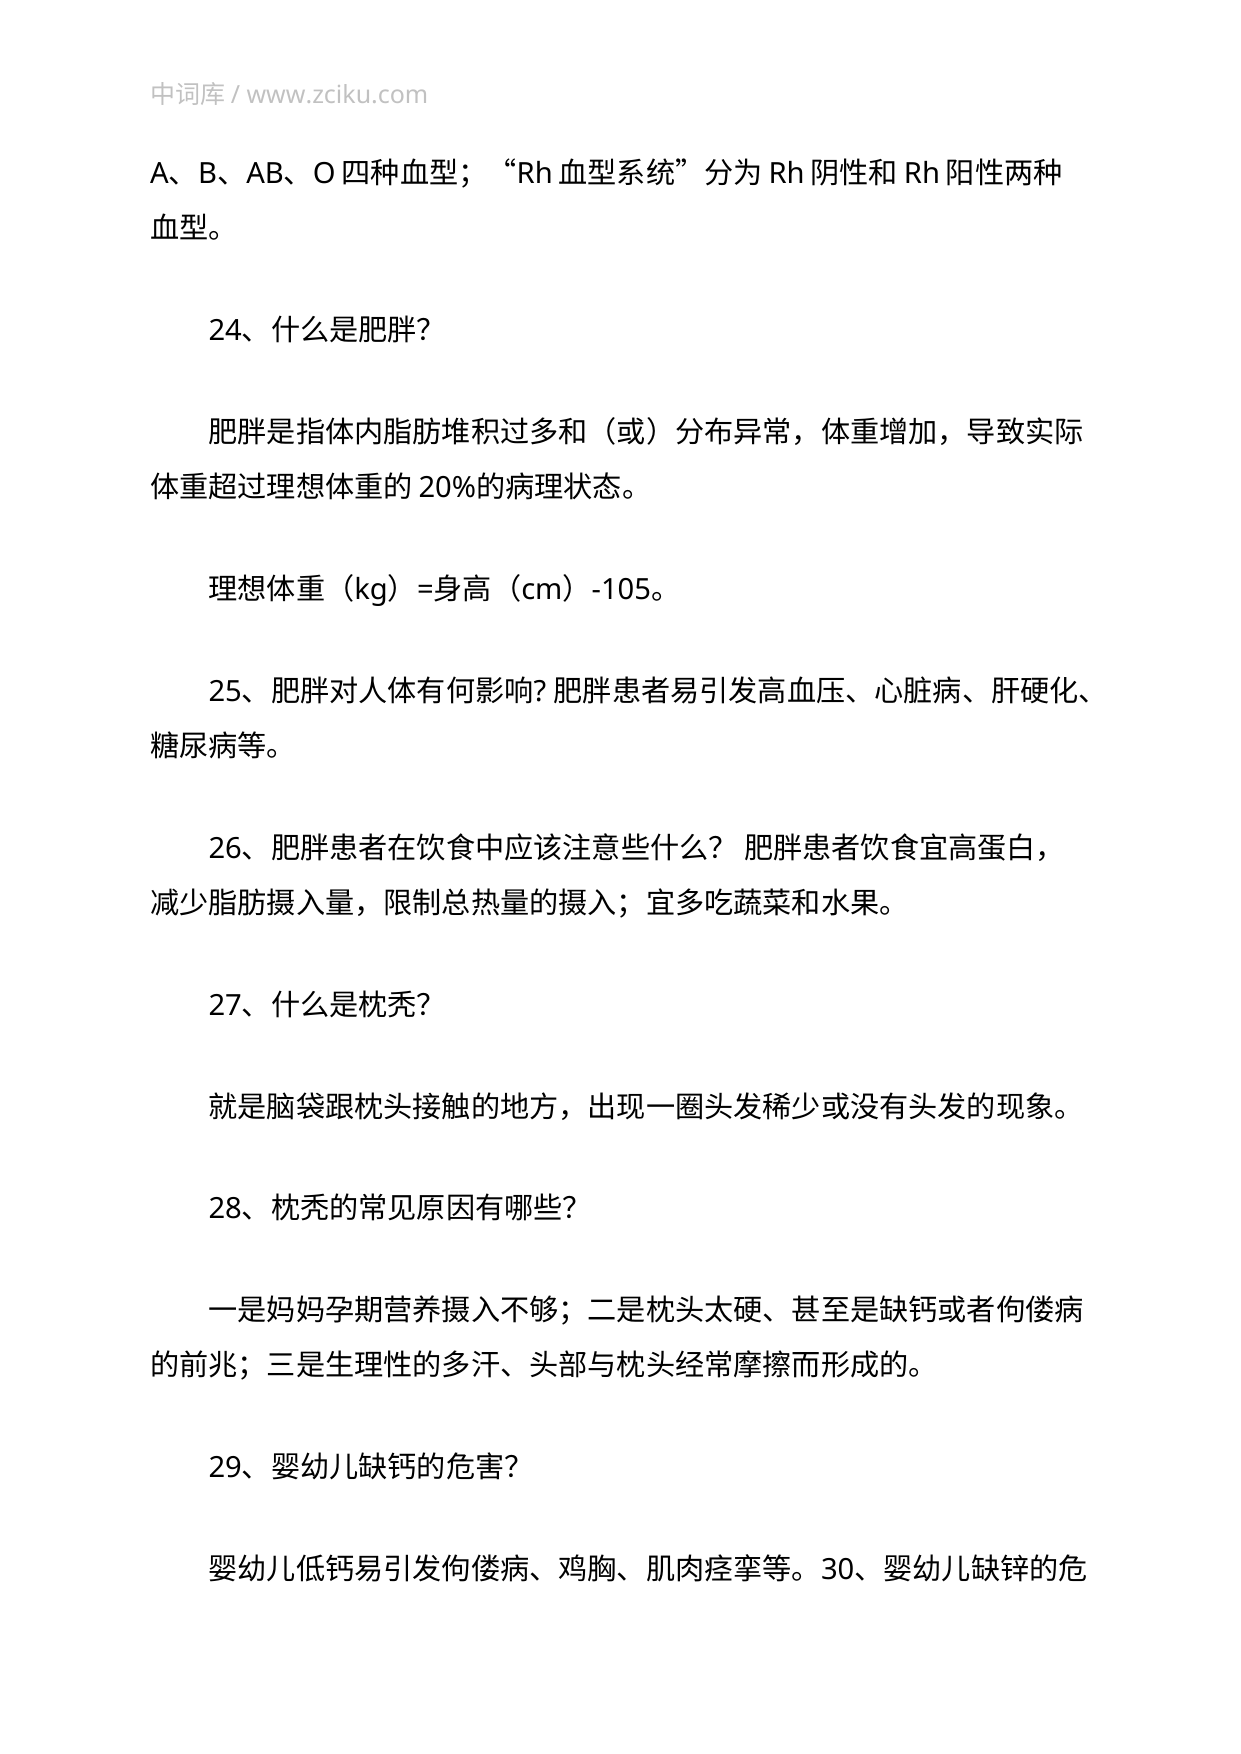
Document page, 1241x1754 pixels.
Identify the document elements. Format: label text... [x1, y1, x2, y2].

text 一是妈妈孕期营养摄入不够；二是枕头太硬、甚至是缺钙或者佝偻病的前兆；三是生理性的多汗、头部与枕头经常摩擦而形成的。 [150, 1287, 1090, 1384]
text 肥胖是指体内脂肪堆积过多和（或）分布异常，体重增加，导致实际体重超过理想体重的20%的病理状态。 [150, 409, 1090, 506]
text 就是脑袋跟枕头接触的地方，出现一圈头发稀少或没有头发的现象。 [150, 1083, 1090, 1125]
text 26、肥胖患者在饮食中应该注意些什么？ 肥胖患者饮食宜高蛋白，减少脂肪摄入量，限制总热量的摄入；宜多吃蔬菜和水果。 [150, 824, 1090, 922]
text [150, 150, 1090, 247]
text 理想体重（kg）=身高（cm）-105。 [150, 566, 1090, 608]
text 24、什么是肥胖？ [150, 307, 1090, 349]
text 29、婴幼儿缺钙的危害？ [150, 1443, 1090, 1486]
text 25、肥胖对人体有何影响? 肥胖患者易引发高血压、心脏病、肝硬化、糖尿病等。 [150, 668, 1090, 765]
text 28、枕秃的常见原因有哪些？ [150, 1185, 1090, 1227]
text 27、什么是枕秃？ [150, 981, 1090, 1023]
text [150, 1546, 1090, 1588]
